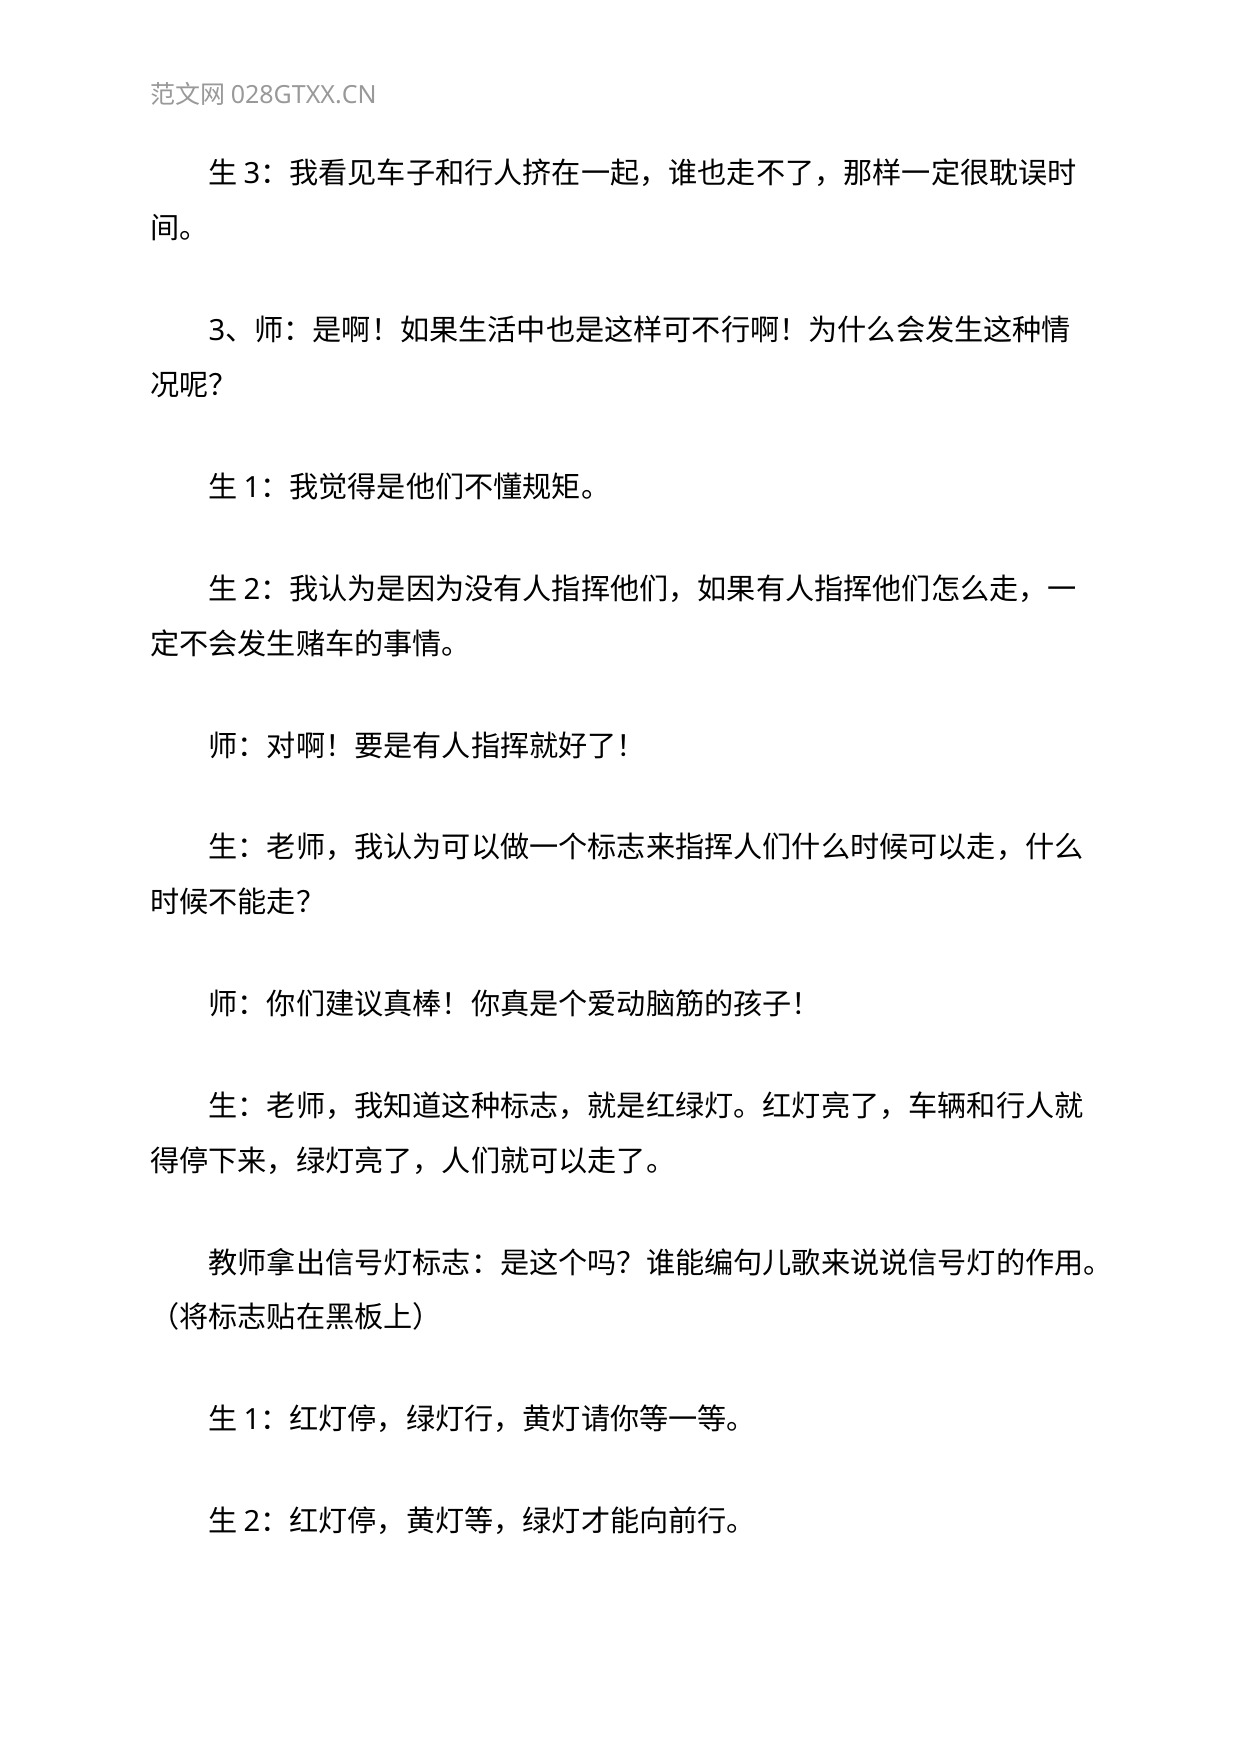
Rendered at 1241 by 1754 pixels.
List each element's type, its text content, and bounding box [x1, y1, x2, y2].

text 生2：我认为是因为没有人指挥他们，如果有人指挥他们怎么走，一定不会发生赌车的事情。 [150, 566, 1090, 663]
text 师：对啊！要是有人指挥就好了！ [150, 722, 1090, 764]
text 教师拿出信号灯标志：是这个吗？谁能编句儿歌来说说信号灯的作用。（将标志贴在黑板上） [150, 1239, 1090, 1336]
text 生1：红灯停，绿灯行，黄灯请你等一等。 [150, 1396, 1090, 1438]
text 生2：红灯停，黄灯等，绿灯才能向前行。 [150, 1498, 1090, 1540]
text 生：老师，我认为可以做一个标志来指挥人们什么时候可以走，什么时候不能走？ [150, 824, 1090, 921]
text 生1：我觉得是他们不懂规矩。 [150, 463, 1090, 506]
text 生：老师，我知道这种标志，就是红绿灯。红灯亮了，车辆和行人就得停下来，绿灯亮了，人们就可以走了。 [150, 1082, 1090, 1180]
text 生3：我看见车子和行人挤在一起，谁也走不了，那样一定很耽误时间。 [150, 150, 1090, 247]
text 师：你们建议真棒！你真是个爱动脑筋的孩子！ [150, 981, 1090, 1023]
text 3、师：是啊！如果生活中也是这样可不行啊！为什么会发生这种情况呢？ [150, 307, 1090, 404]
